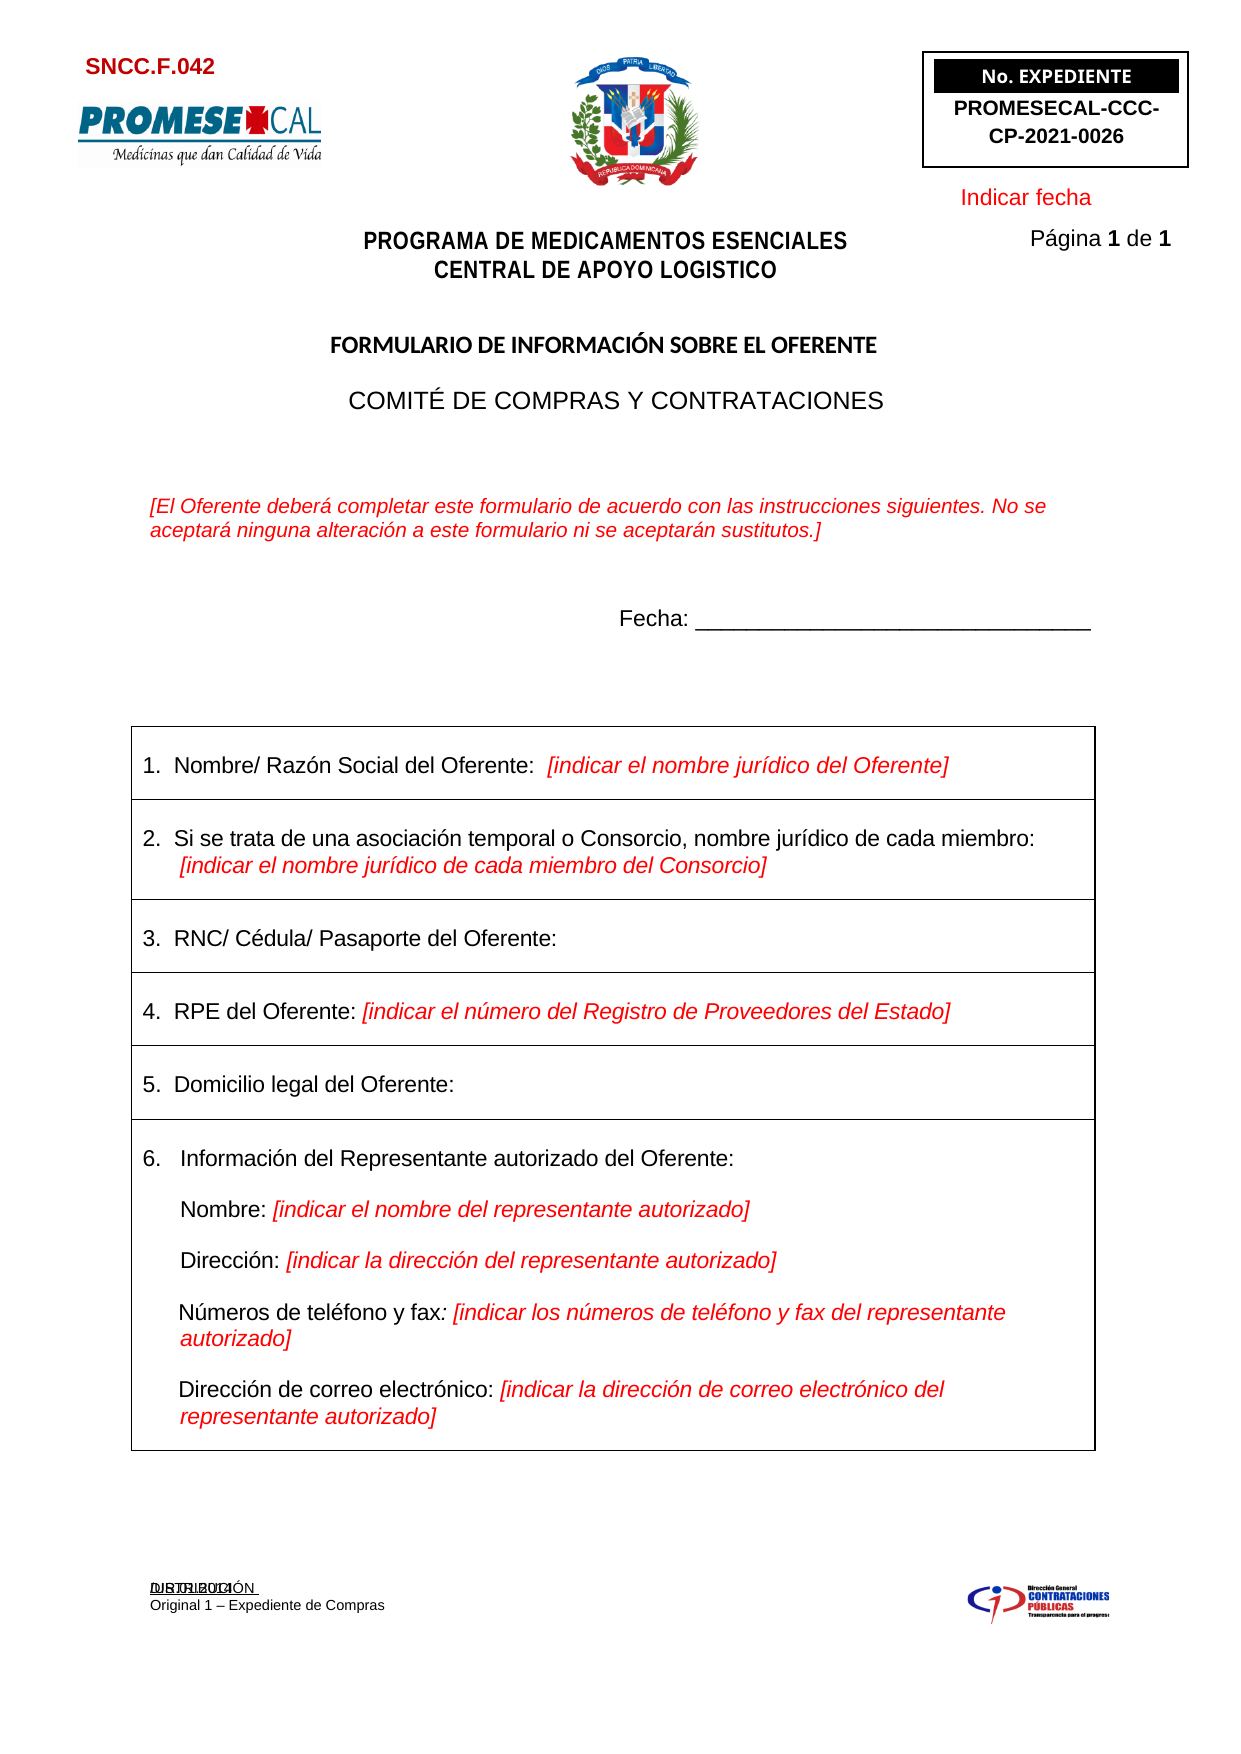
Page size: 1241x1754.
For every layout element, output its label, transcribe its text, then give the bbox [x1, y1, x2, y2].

table_header 1. Nombre/ Razón Social del Oferente: [indicar el nombre jurídico del Oferente] [132, 727, 1094, 799]
picture [77, 101, 322, 139]
picture [77, 143, 322, 168]
table_cell 5. Domicilio legal del Oferente: [132, 1046, 1094, 1118]
table_cell 3. RNC/ Cédula/ Pasaporte del Oferente: [132, 900, 1094, 972]
picture [967, 1585, 1110, 1624]
text Fecha: _______________________________ [150, 605, 1090, 632]
text [El Oferente deberá completar este formulario de acuerdo con las instrucciones siguientes. No se aceptará ninguna alteración a este formulario ni se aceptarán sustitutos.] [150, 494, 1090, 542]
table_cell 6. Información del Representante autorizado del Oferente: Nombre: [indicar el nombre del representante autorizado] Dirección: [indicar la dirección del representante autorizado] Números de teléfono y fax: [indicar los números de teléfono y fax del representante autorizado] Dirección de correo electrónico: [indicar la dirección de correo electrónico del representante autorizado] [132, 1120, 1094, 1450]
picture [570, 57, 700, 186]
table_cell 4. RPE del Oferente: [indicar el número del Registro de Proveedores del Estado] [132, 973, 1094, 1045]
table_cell 2. Si se trata de una asociación temporal o Consorcio, nombre jurídico de cada miembro: [indicar el nombre jurídico de cada miembro del Consorcio] [132, 800, 1094, 899]
